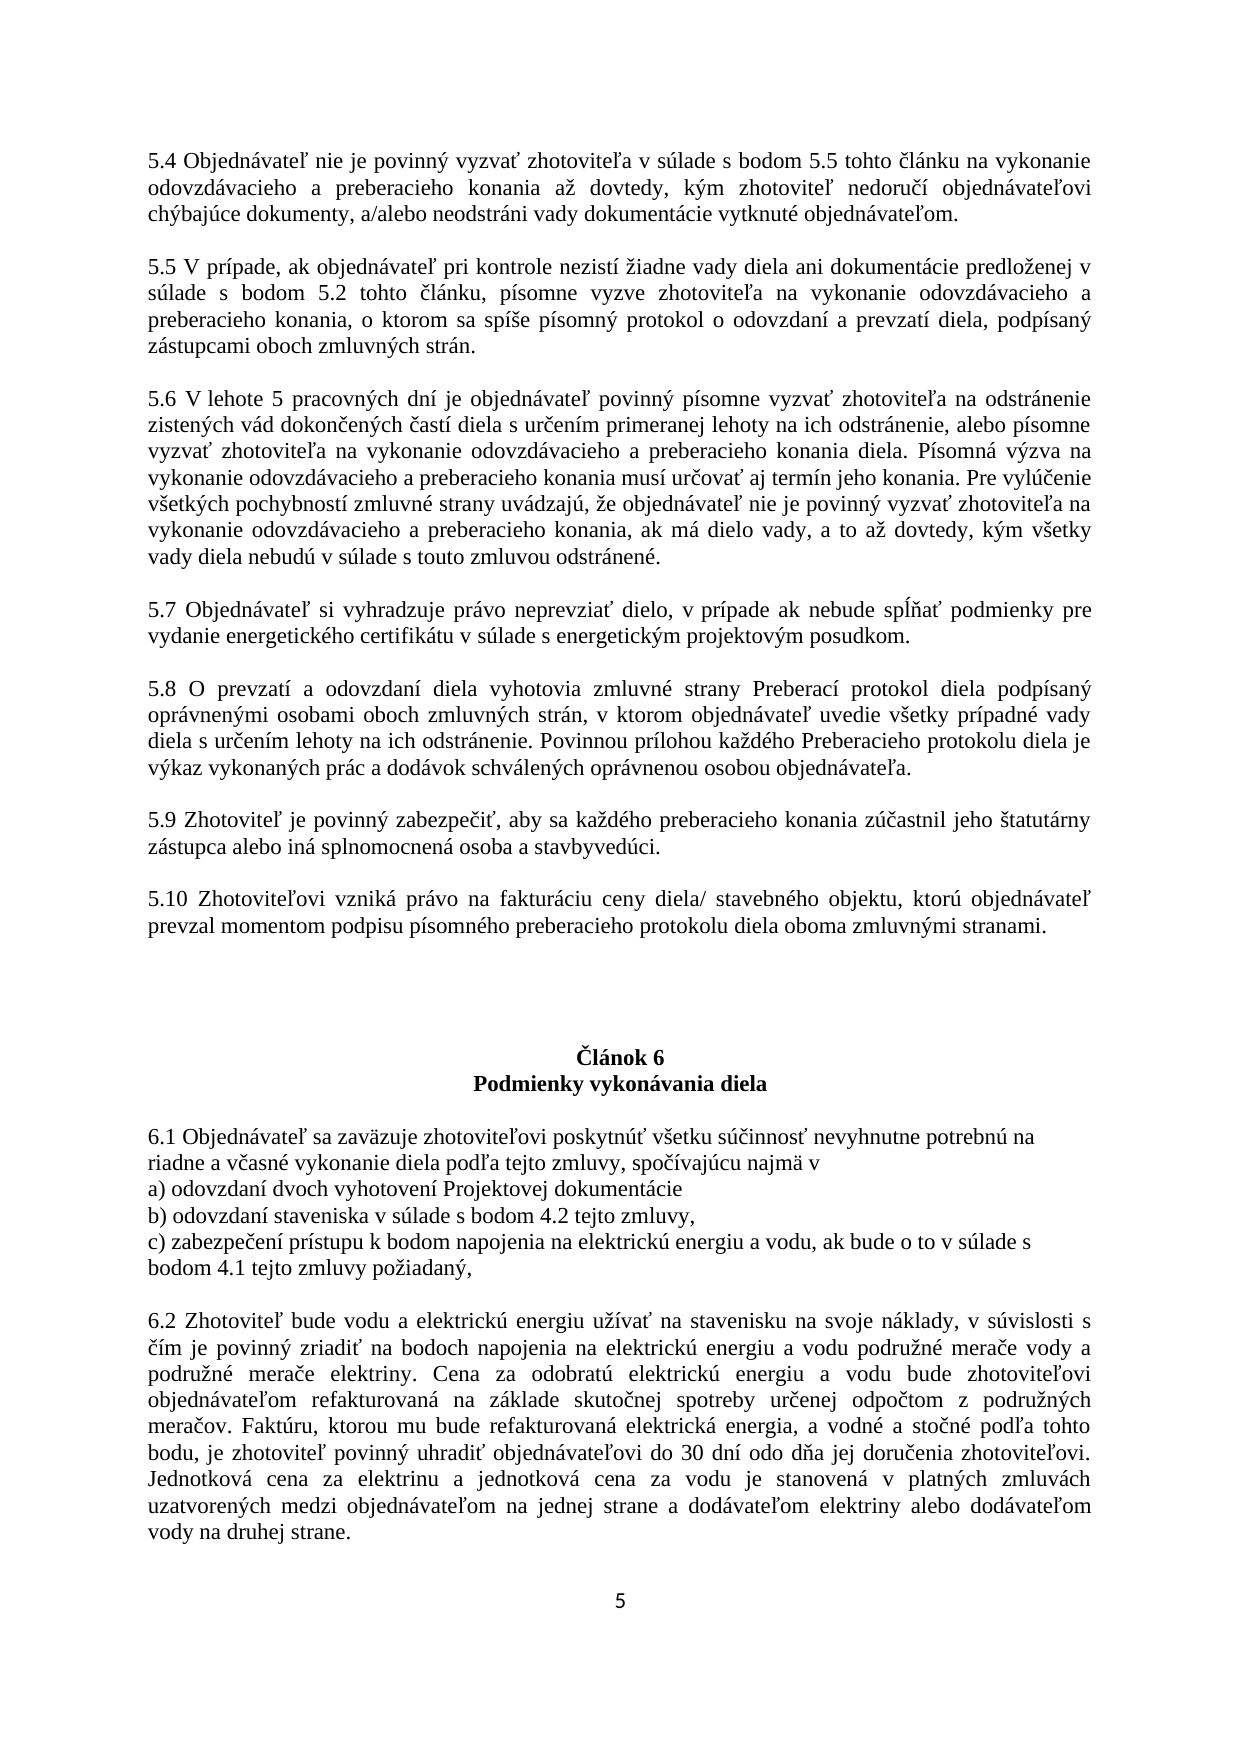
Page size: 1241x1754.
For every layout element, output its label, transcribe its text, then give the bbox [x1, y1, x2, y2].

text a) odovzdaní dvoch vyhotovení Projektovej dokumentácie [148, 1175, 1093, 1202]
text 6.1 Objednávateľ sa zaväzuje zhotoviteľovi poskytnúť všetku súčinnosť nevyhnutne potrebnú na riadne a včasné vykonanie diela podľa tejto zmluvy, spočívajúcu najmä v [148, 1123, 1093, 1175]
text Podmienky vykonávania diela [148, 1070, 1093, 1096]
text Článok 6 [148, 1044, 1093, 1070]
text 5.10 Zhotoviteľovi vzniká právo na fakturáciu ceny diela/ stavebného objektu, ktorú objednávateľ prevzal momentom podpisu písomného preberacieho protokolu diela oboma zmluvnými stranami. [148, 886, 1093, 938]
text 5.8 O prevzatí a odovzdaní diela vyhotovia zmluvné strany Preberací protokol diela podpísaný oprávnenými osobami oboch zmluvných strán, v ktorom objednávateľ uvedie všetky prípadné vady diela s určením lehoty na ich odstránenie. Povinnou prílohou každého Preberacieho protokolu diela je výkaz vykonaných prác a dodávok schválených oprávnenou osobou objednávateľa. [148, 675, 1093, 780]
text 5.7 Objednávateľ si vyhradzuje právo neprevziať dielo, v prípade ak nebude spĺňať podmienky pre vydanie energetického certifikátu v súlade s energetickým projektovým posudkom. [148, 596, 1093, 648]
text 5.9 Zhotoviteľ je povinný zabezpečiť, aby sa každého preberacieho konania zúčastnil jeho štatutárny zástupca alebo iná splnomocnená osoba a stavbyvedúci. [148, 806, 1093, 859]
text c) zabezpečení prístupu k bodom napojenia na elektrickú energiu a vodu, ak bude o to v súlade s bodom 4.1 tejto zmluvy požiadaný, [148, 1228, 1093, 1281]
text 6.2 Zhotoviteľ bude vodu a elektrickú energiu užívať na stavenisku na svoje náklady, v súvislosti s čím je povinný zriadiť na bodoch napojenia na elektrickú energiu a vodu podružné merače vody a podružné merače elektriny. Cena za odobratú elektrickú energiu a vodu bude zhotoviteľovi objednávateľom refakturovaná na základe skutočnej spotreby určenej odpočtom z podružných meračov. Faktúru, ktorou mu bude refakturovaná elektrická energia, a vodné a stočné podľa tohto bodu, je zhotoviteľ povinný uhradiť objednávateľovi do 30 dní odo dňa jej doručenia zhotoviteľovi. Jednotková cena za elektrinu a jednotková cena za vodu je stanovená v platných zmluvách uzatvorených medzi objednávateľom na jednej strane a dodávateľom elektriny alebo dodávateľom vody na druhej strane. [148, 1307, 1093, 1544]
text 5.4 Objednávateľ nie je povinný vyzvať zhotoviteľa v súlade s bodom 5.5 tohto článku na vykonanie odovzdávacieho a preberacieho konania až dovtedy, kým zhotoviteľ nedoručí objednávateľovi chýbajúce dokumenty, a/alebo neodstráni vady dokumentácie vytknuté objednávateľom. [148, 148, 1093, 227]
text 5.6 V lehote 5 pracovných dní je objednávateľ povinný písomne vyzvať zhotoviteľa na odstránenie zistených vád dokončených častí diela s určením primeranej lehoty na ich odstránenie, alebo písomne vyzvať zhotoviteľa na vykonanie odovzdávacieho a preberacieho konania diela. Písomná výzva na vykonanie odovzdávacieho a preberacieho konania musí určovať aj termín jeho konania. Pre vylúčenie všetkých pochybností zmluvné strany uvádzajú, že objednávateľ nie je povinný vyzvať zhotoviteľa na vykonanie odovzdávacieho a preberacieho konania, ak má dielo vady, a to až dovtedy, kým všetky vady diela nebudú v súlade s touto zmluvou odstránené. [148, 385, 1093, 569]
text b) odovzdaní staveniska v súlade s bodom 4.2 tejto zmluvy, [148, 1202, 1093, 1228]
text 5.5 V prípade, ak objednávateľ pri kontrole nezistí žiadne vady diela ani dokumentácie predloženej v súlade s bodom 5.2 tohto článku, písomne vyzve zhotoviteľa na vykonanie odovzdávacieho a preberacieho konania, o ktorom sa spíše písomný protokol o odovzdaní a prevzatí diela, podpísaný zástupcami oboch zmluvných strán. [148, 253, 1093, 358]
